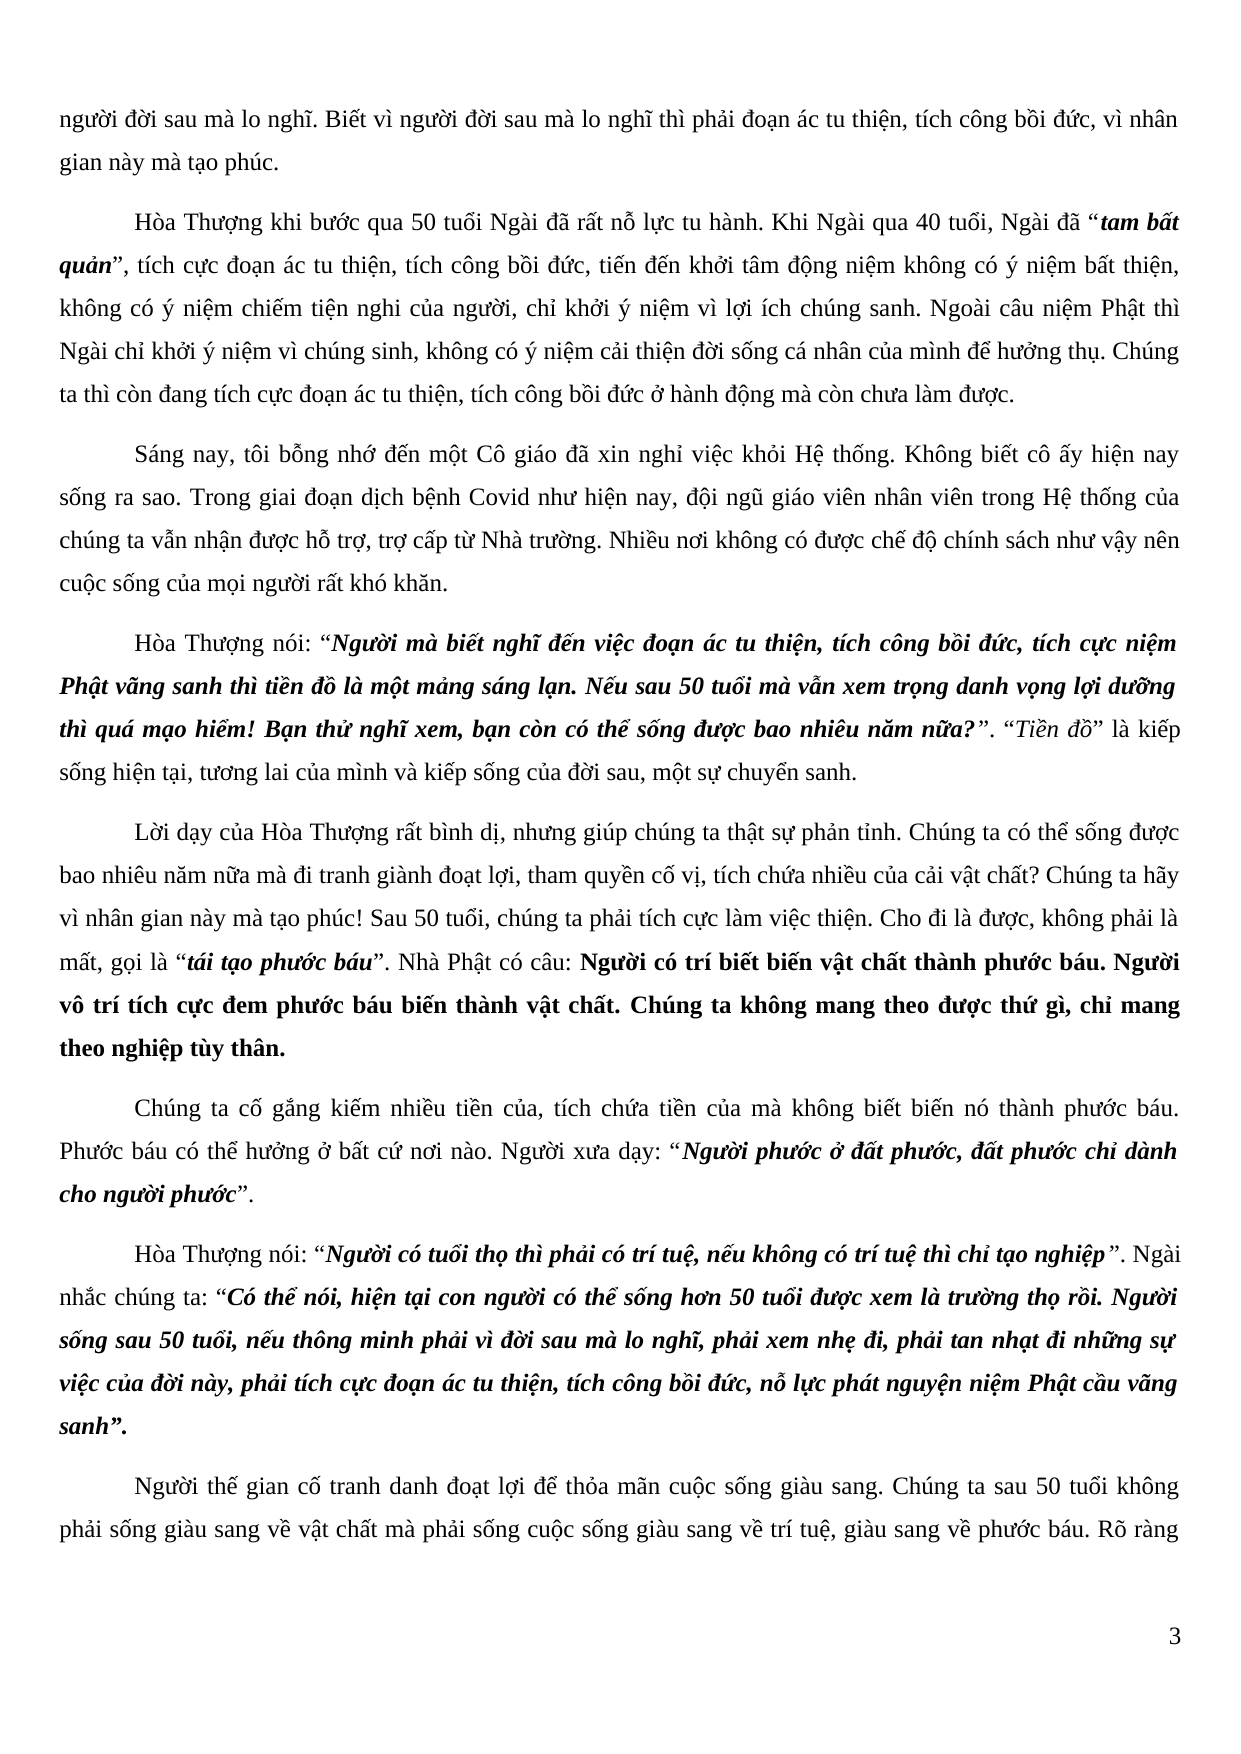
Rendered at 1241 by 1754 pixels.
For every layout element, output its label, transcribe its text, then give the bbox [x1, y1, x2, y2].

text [59, 1471, 1181, 1543]
text Hòa Thượng nói: “Người mà biết nghĩ đến việc đoạn ác tu thiện, tích công bồi đức, tích cực niệm Phật vãng sanh thì tiền đồ là một mảng sáng lạn. Nếu sau 50 tuổi mà vẫn xem trọng danh vọng lợi dưỡng thì quá mạo hiểm! Bạn thử nghĩ xem, bạn còn có thể sống được bao nhiêu năm nữa?”. “Tiền đồ” là kiếp sống hiện tại, tương lai của mình và kiếp sống của đời sau, một sự chuyển sanh. [59, 628, 1181, 786]
text Hòa Thượng khi bước qua 50 tuổi Ngài đã rất nỗ lực tu hành. Khi Ngài qua 40 tuổi, Ngài đã “tam bất quản”, tích cực đoạn ác tu thiện, tích công bồi đức, tiến đến khởi tâm động niệm không có ý niệm bất thiện, không có ý niệm chiếm tiện nghi của người, chỉ khởi ý niệm vì lợi ích chúng sanh. Ngoài câu niệm Phật thì Ngài chỉ khởi ý niệm vì chúng sinh, không có ý niệm cải thiện đời sống cá nhân của mình để hưởng thụ. Chúng ta thì còn đang tích cực đoạn ác tu thiện, tích công bồi đức ở hành động mà còn chưa làm được. [59, 207, 1181, 408]
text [59, 104, 1181, 176]
text Lời dạy của Hòa Thượng rất bình dị, nhưng giúp chúng ta thật sự phản tỉnh. Chúng ta có thể sống được bao nhiêu năm nữa mà đi tranh giành đoạt lợi, tham quyền cố vị, tích chứa nhiều của cải vật chất? Chúng ta hãy vì nhân gian này mà tạo phúc! Sau 50 tuổi, chúng ta phải tích cực làm việc thiện. Cho đi là được, không phải là mất, gọi là “tái tạo phước báu”. Nhà Phật có câu: Người có trí biết biến vật chất thành phước báu. Người vô trí tích cực đem phước báu biến thành vật chất. Chúng ta không mang theo được thứ gì, chỉ mang theo nghiệp tùy thân. [59, 817, 1181, 1062]
text Hòa Thượng nói: “Người có tuổi thọ thì phải có trí tuệ, nếu không có trí tuệ thì chỉ tạo nghiệp”. Ngài nhắc chúng ta: “Có thể nói, hiện tại con người có thể sống hơn 50 tuổi được xem là trường thọ rồi. Người sống sau 50 tuổi, nếu thông minh phải vì đời sau mà lo nghĩ, phải xem nhẹ đi, phải tan nhạt đi những sự việc của đời này, phải tích cực đoạn ác tu thiện, tích công bồi đức, nỗ lực phát nguyện niệm Phật cầu vãng sanh”. [59, 1239, 1181, 1440]
text Sáng nay, tôi bỗng nhớ đến một Cô giáo đã xin nghỉ việc khỏi Hệ thống. Không biết cô ấy hiện nay sống ra sao. Trong giai đoạn dịch bệnh Covid như hiện nay, đội ngũ giáo viên nhân viên trong Hệ thống của chúng ta vẫn nhận được hỗ trợ, trợ cấp từ Nhà trường. Nhiều nơi không có được chế độ chính sách như vậy nên cuộc sống của mọi người rất khó khăn. [59, 439, 1181, 597]
text Chúng ta cố gắng kiếm nhiều tiền của, tích chứa tiền của mà không biết biến nó thành phước báu. Phước báu có thể hưởng ở bất cứ nơi nào. Người xưa dạy: “Người phước ở đất phước, đất phước chỉ dành cho người phước”. [59, 1093, 1181, 1208]
